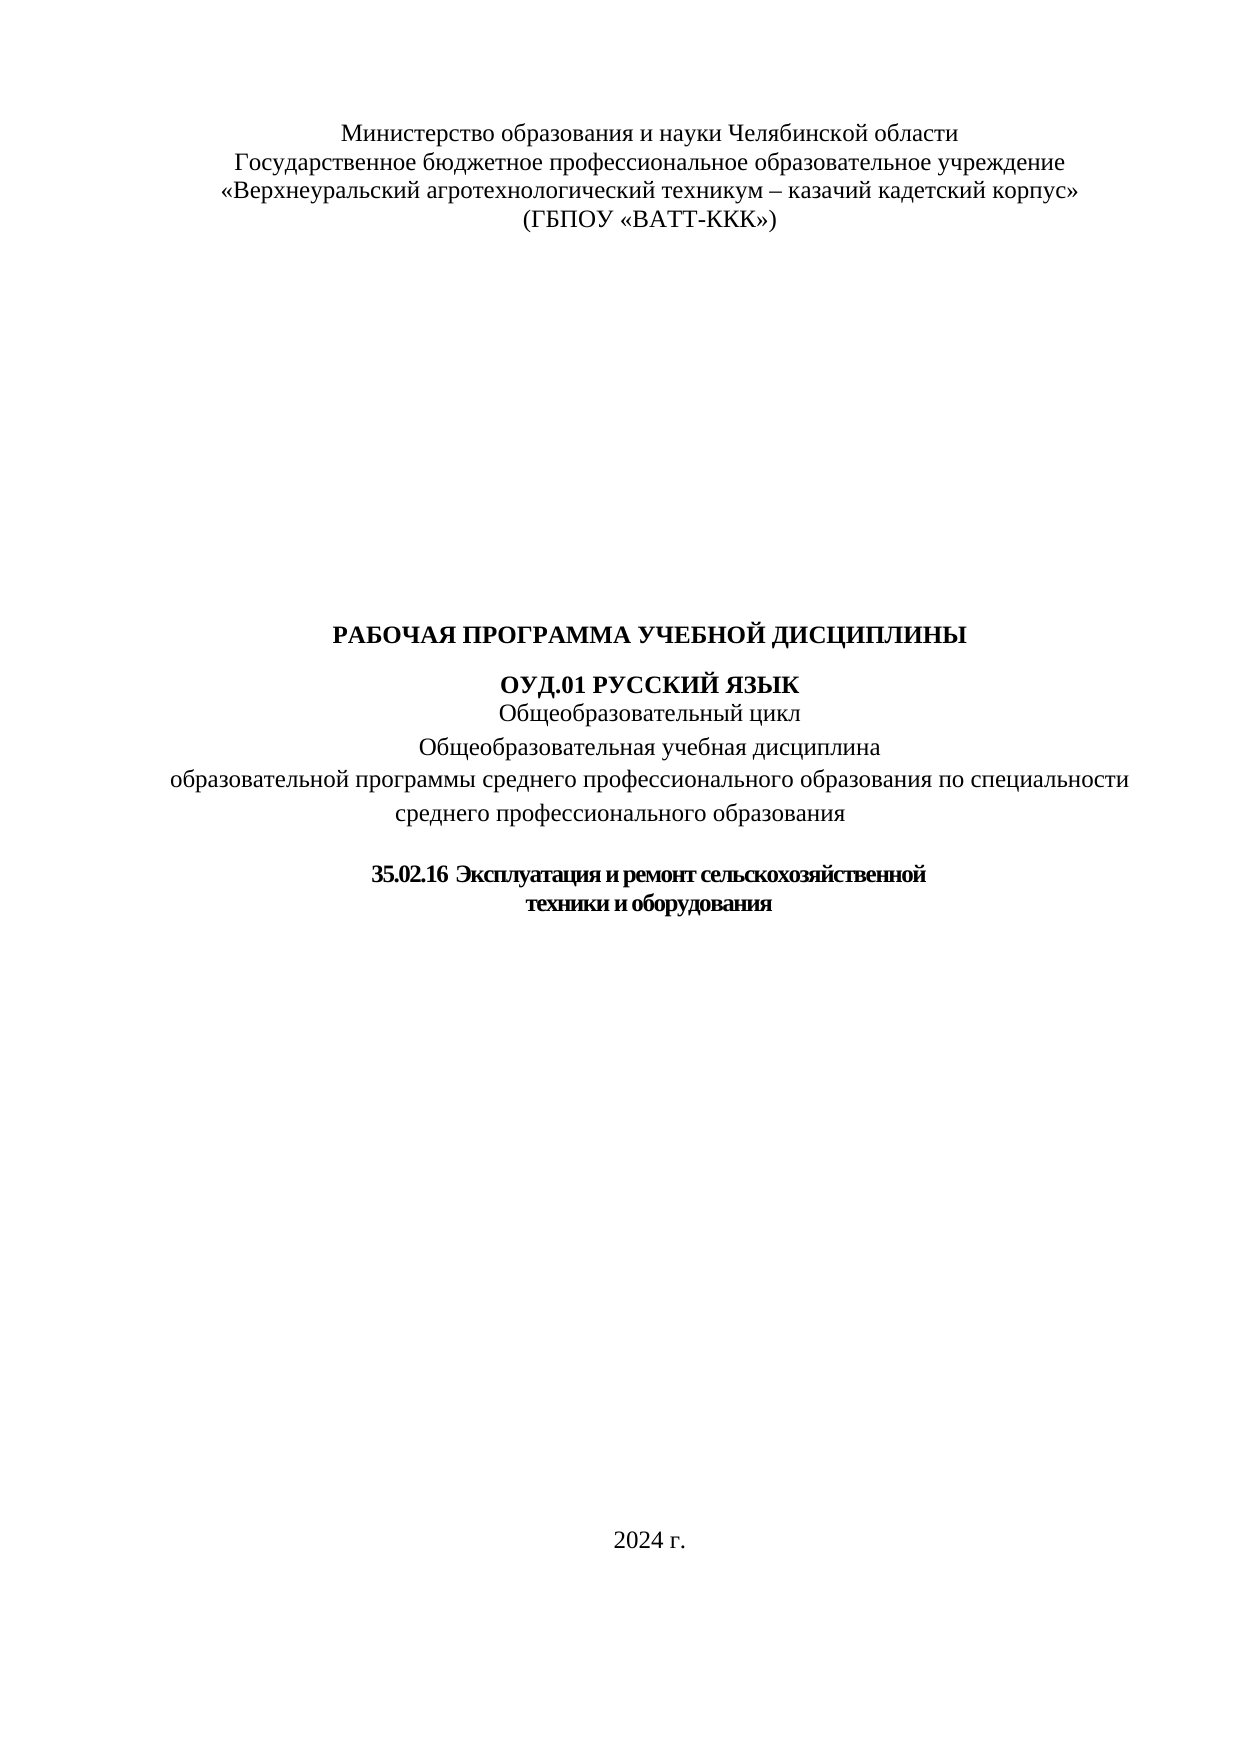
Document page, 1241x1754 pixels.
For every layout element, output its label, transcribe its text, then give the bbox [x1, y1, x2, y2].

text техники и оборудования [89, 888, 1152, 917]
text ОУД.01 РУССКИЙ ЯЗЫК [89, 670, 1152, 698]
text Министерство образования и науки Челябинской области [89, 118, 1152, 147]
text Общеобразовательная учебная дисциплина [89, 732, 1152, 760]
text Государственное бюджетное профессиональное образовательное учреждение [89, 147, 1152, 176]
text 35.02.16 Эксплуатация и ремонт сельскохозяйственной [89, 859, 1152, 888]
text «Верхнеуральский агротехнологический техникум – казачий кадетский корпус» [89, 176, 1152, 204]
text Общеобразовательный цикл [89, 698, 1152, 727]
text (ГБПОУ «ВАТТ-ККК») [89, 204, 1152, 233]
text образовательной программы среднего профессионального образования по специальности среднего профессионального образования [89, 764, 1152, 826]
text 2024 г. [89, 1525, 1152, 1554]
text РАБОЧАЯ ПРОГРАММА УЧЕБНОЙ ДИСЦИПЛИНЫ [89, 620, 1152, 649]
